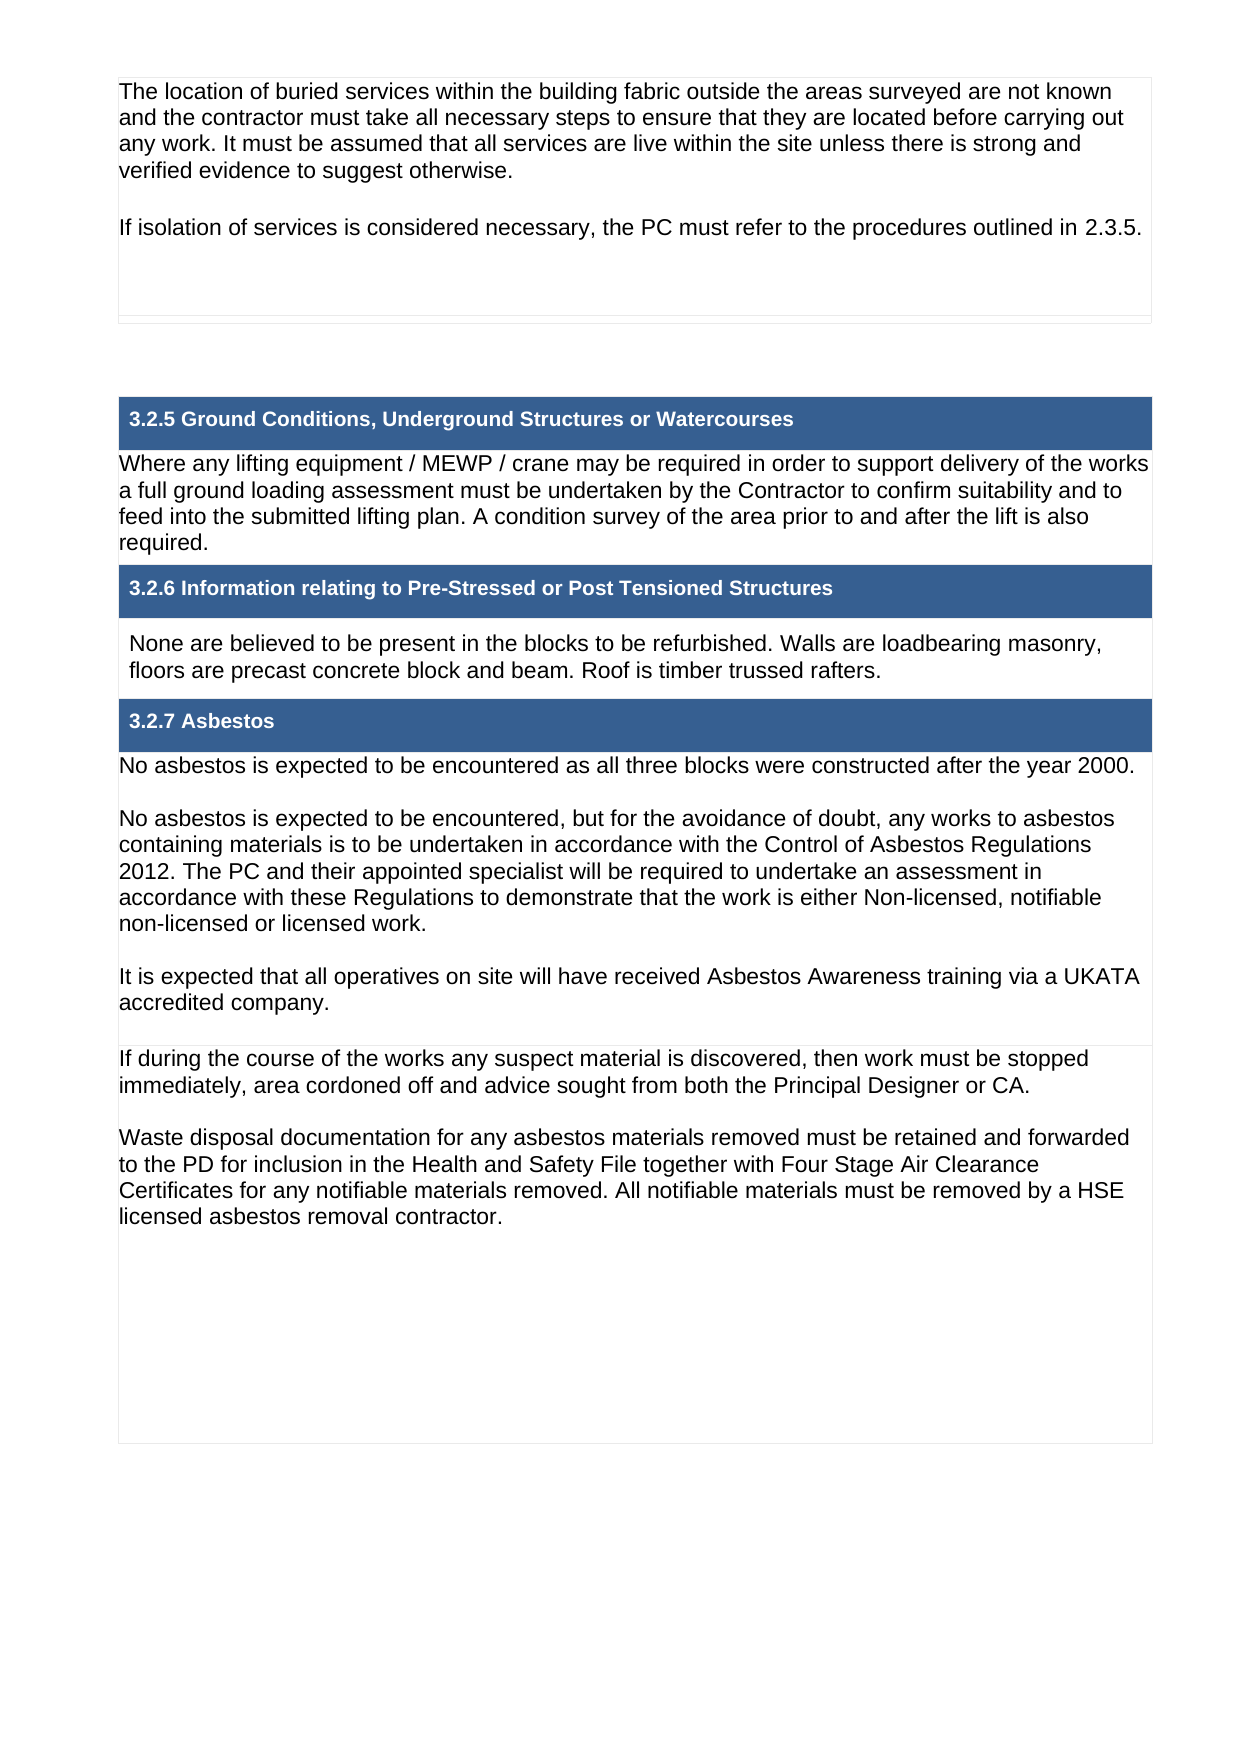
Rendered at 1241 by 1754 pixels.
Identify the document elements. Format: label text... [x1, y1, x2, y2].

table_cell Where any lifting equipment / MEWP / crane may be required in order to support delivery of the works a full ground loading assessment must be undertaken by the Contractor to confirm suitability and to feed into the submitted lifting plan. A condition survey of the area prior to and after the lift is also required. [119, 451, 1152, 564]
table_cell 3.2.7 Asbestos [119, 699, 1152, 752]
table_cell No asbestos is expected to be encountered as all three blocks were constructed after the year 2000. No asbestos is expected to be encountered, but for the avoidance of doubt, any works to asbestos containing materials is to be undertaken in accordance with the Control of Asbestos Regulations 2012. The PC and their appointed specialist will be required to undertake an assessment in accordance with these Regulations to demonstrate that the work is either Non-licensed, notifiable non-licensed or licensed work. It is expected that all operatives on site will have received Asbestos Awareness training via a UKATA accredited company. [119, 753, 1152, 1045]
table_cell If during the course of the works any suspect material is discovered, then work must be stopped immediately, area cordoned off and advice sought from both the Principal Designer or CA. Waste disposal documentation for any asbestos materials removed must be retained and forwarded to the PD for inclusion in the Health and Safety File together with Four Stage Air Clearance Certificates for any notifiable materials removed. All notifiable materials must be removed by a HSE licensed asbestos removal contractor. [119, 1046, 1152, 1443]
table_header 3.2.5 Ground Conditions, Underground Structures or Watercourses [119, 397, 1152, 450]
table_cell The location of buried services within the building fabric outside the areas surveyed are not known and the contractor must take all necessary steps to ensure that they are located before carrying out any work. It must be assumed that all services are live within the site unless there is strong and verified evidence to suggest otherwise. If isolation of services is considered necessary, the PC must refer to the procedures outlined in 2.3.5. [119, 78, 1151, 315]
table_cell 3.2.6 Information relating to Pre-Stressed or Post Tensioned Structures [119, 565, 1152, 618]
table_cell None are believed to be present in the blocks to be refurbished. Walls are loadbearing masonry, floors are precast concrete block and beam. Roof is timber trussed rafters. [119, 619, 1152, 697]
table_cell [119, 316, 1151, 323]
